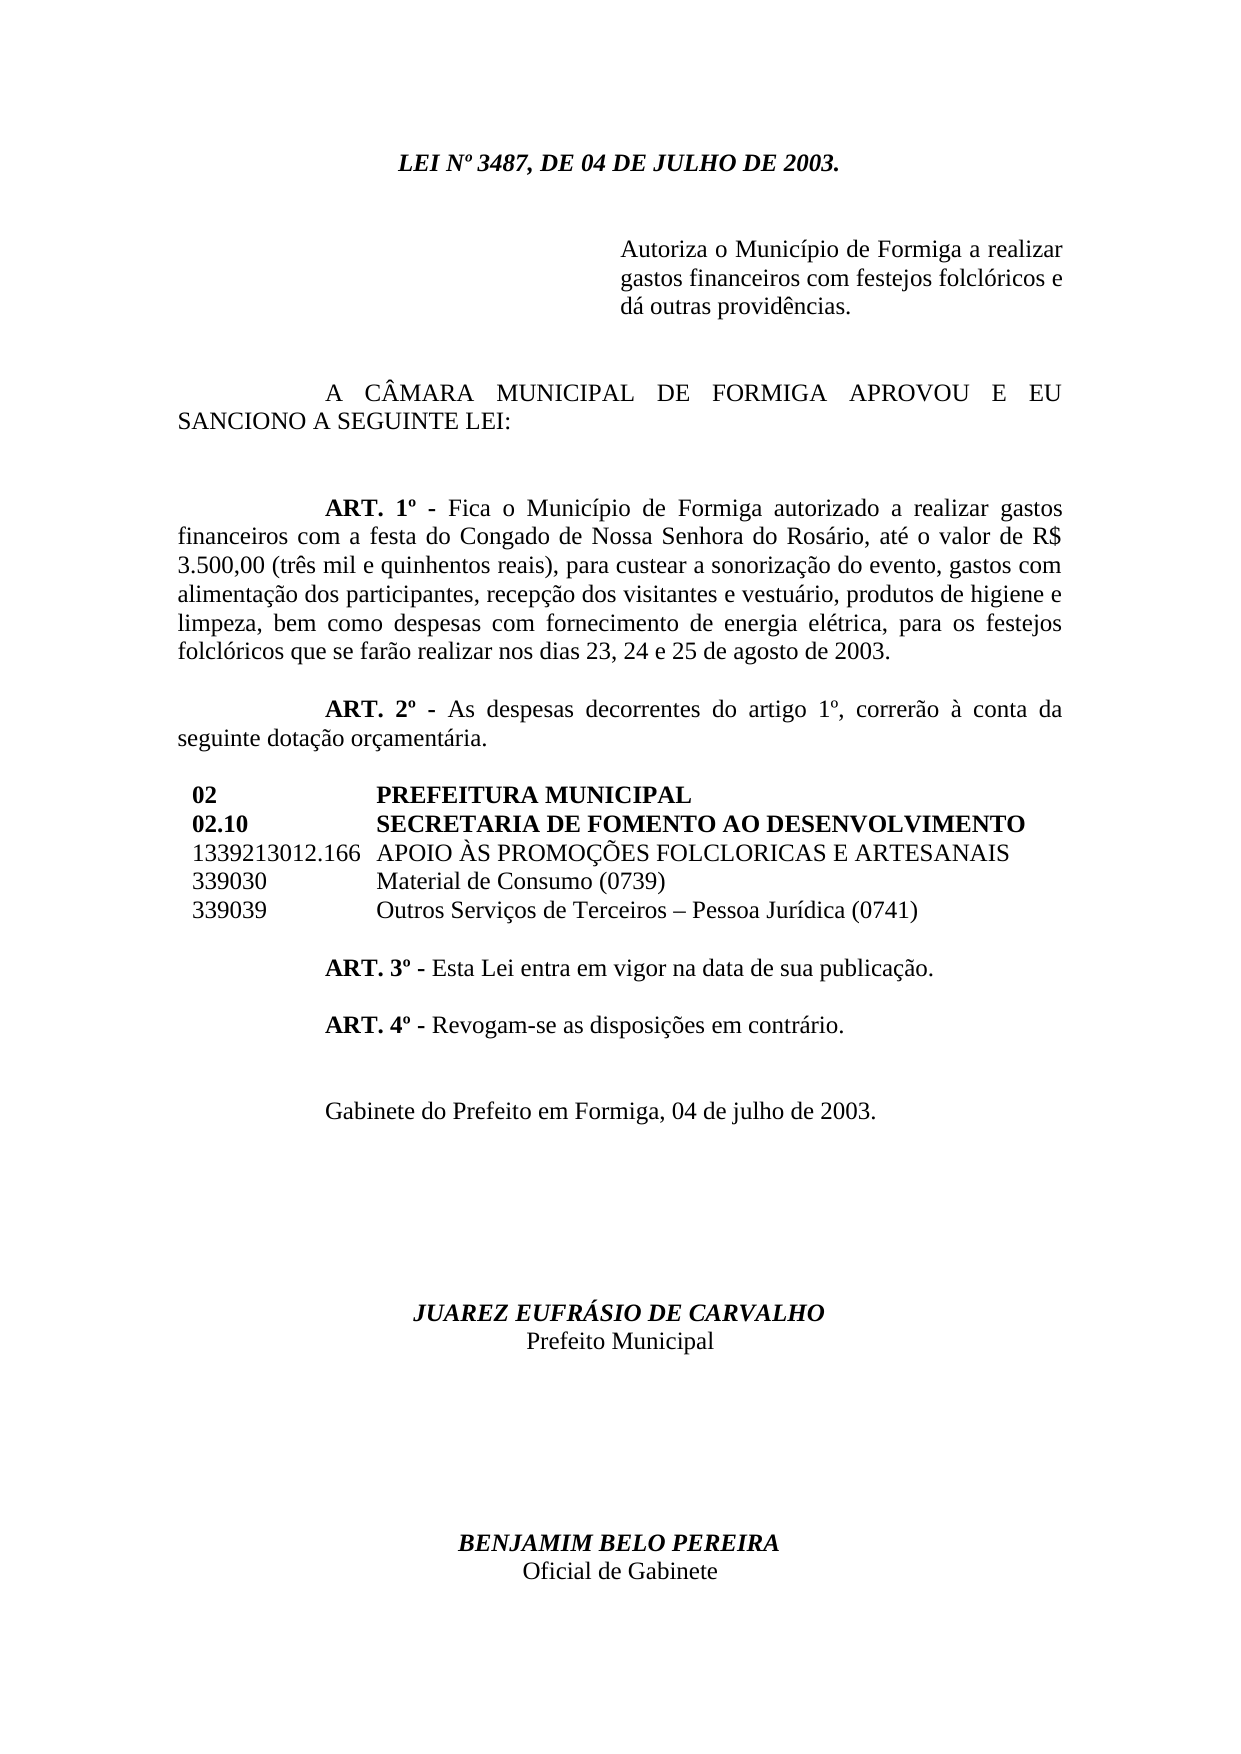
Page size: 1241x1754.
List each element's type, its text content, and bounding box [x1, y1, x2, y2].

table_cell 339039 [185, 895, 369, 924]
table_header PREFEITURA MUNICIPAL [369, 780, 1078, 809]
text BENJAMIM BELO PEREIRA [177, 1528, 1063, 1556]
text A CÂMARA MUNICIPAL DE FORMIGA APROVOU E EU SANCIONO A SEGUINTE LEI: [177, 378, 1063, 435]
text ART. 4º - Revogam-se as disposições em contrário. [177, 1010, 1063, 1039]
table_cell 339030 [185, 866, 369, 895]
text ART. 2º - As despesas decorrentes do artigo 1º, correrão à conta da seguinte dotação orçamentária. [177, 694, 1063, 751]
table_cell 1339213012.166 [185, 838, 369, 866]
text Oficial de Gabinete [177, 1556, 1063, 1585]
text Prefeito Municipal [177, 1326, 1063, 1355]
table_cell 02.10 [185, 809, 369, 838]
text ART. 1º - Fica o Município de Formiga autorizado a realizar gastos financeiros com a festa do Congado de Nossa Senhora do Rosário, até o valor de R$ 3.500,00 (três mil e quinhentos reais), para custear a sonorização do evento, gastos com alimentação dos participantes, recepção dos visitantes e vestuário, produtos de higiene e limpeza, bem como despesas com fornecimento de energia elétrica, para os festejos folclóricos que se farão realizar nos dias 23, 24 e 25 de agosto de 2003. [177, 493, 1063, 665]
text JUAREZ EUFRÁSIO DE CARVALHO [177, 1298, 1063, 1326]
table_header 02 [185, 780, 369, 809]
table_cell Material de Consumo (0739) [369, 866, 1078, 895]
text ART. 3º - Esta Lei entra em vigor na data de sua publicação. [177, 953, 1063, 981]
table_cell SECRETARIA DE FOMENTO AO DESENVOLVIMENTO [369, 809, 1078, 838]
text Autoriza o Município de Formiga a realizar gastos financeiros com festejos folclóricos e dá outras providências. [620, 234, 1063, 320]
table_cell APOIO ÀS PROMOÇÕES FOLCLORICAS E ARTESANAIS [369, 838, 1078, 866]
text Gabinete do Prefeito em Formiga, 04 de julho de 2003. [177, 1096, 1063, 1125]
table_cell Outros Serviços de Terceiros – Pessoa Jurídica (0741) [369, 895, 1078, 924]
text LEI Nº 3487, DE 04 DE JULHO DE 2003. [177, 148, 1063, 176]
